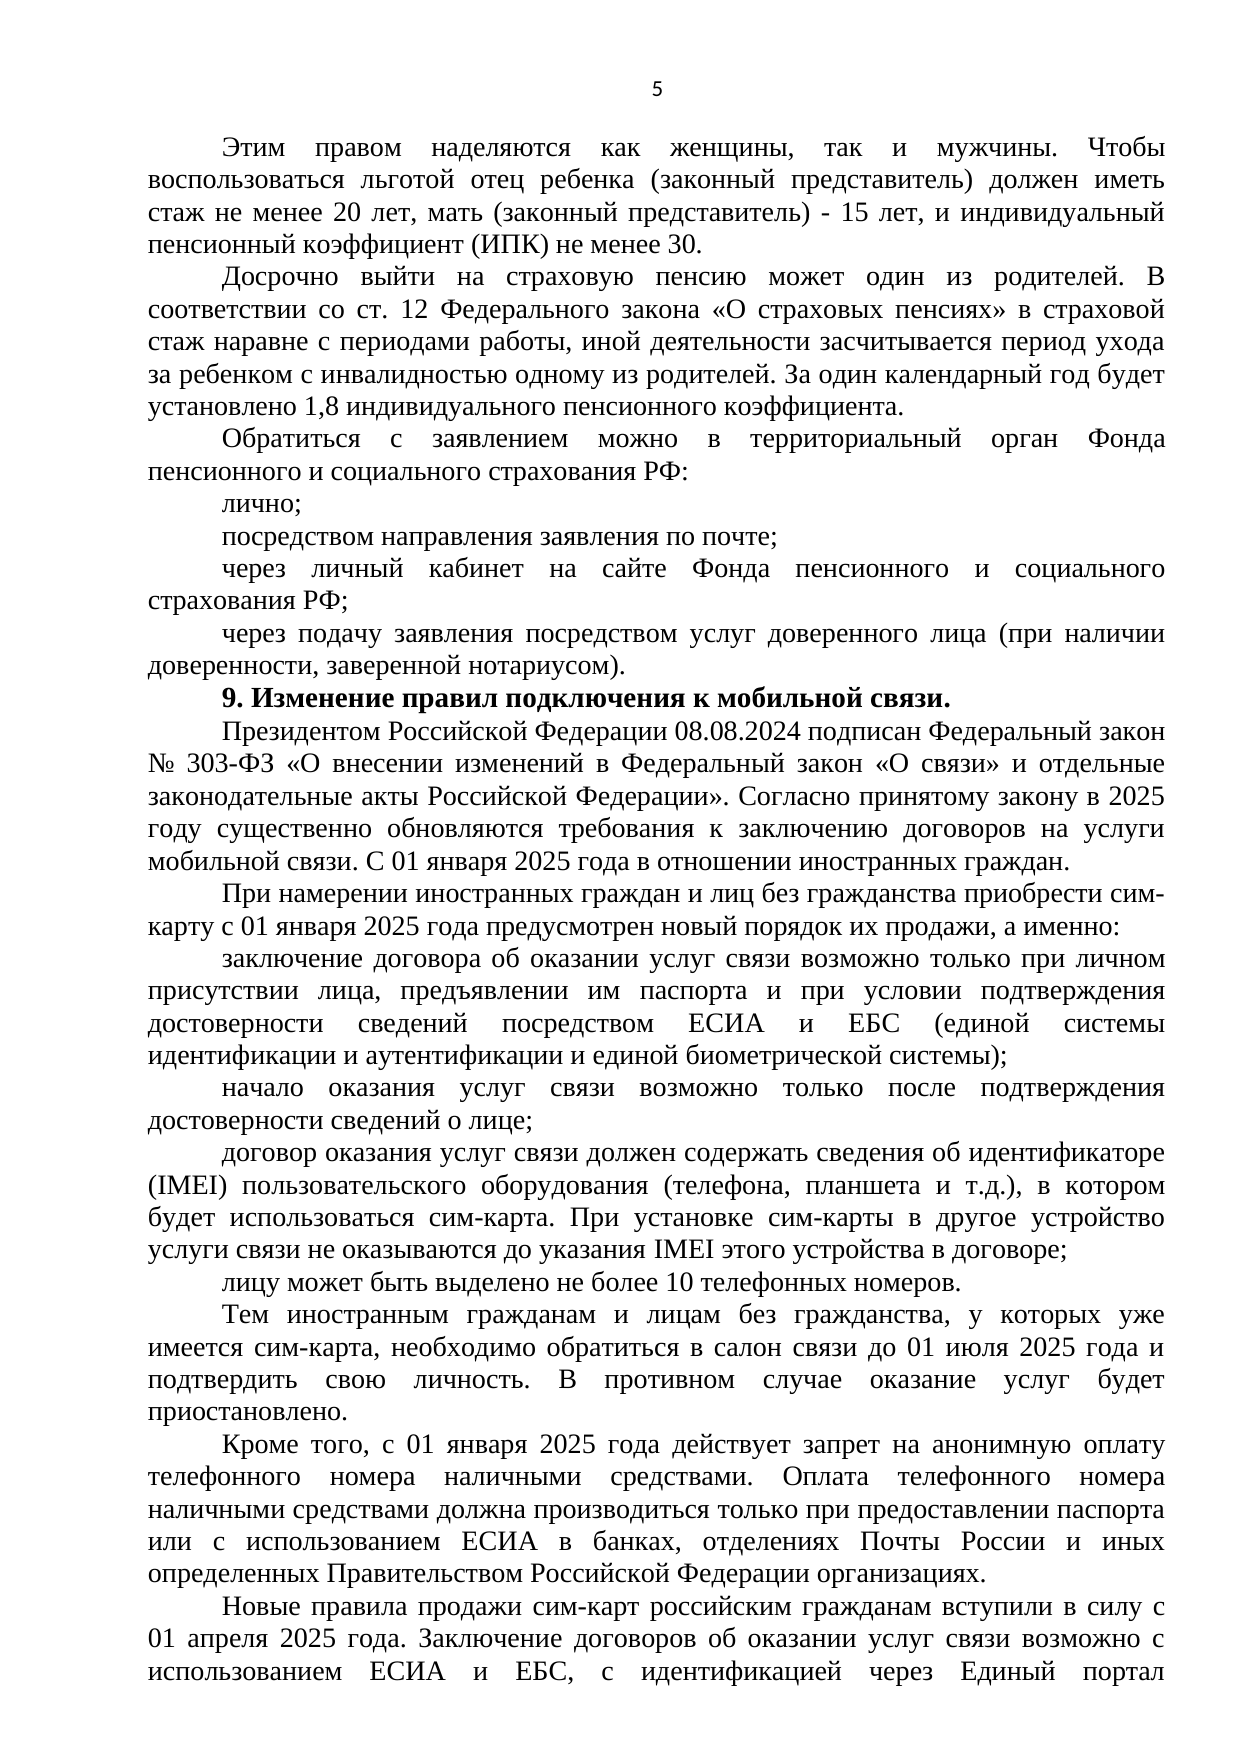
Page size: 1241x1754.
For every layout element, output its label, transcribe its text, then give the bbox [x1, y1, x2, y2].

text 9. Изменение правил подключения к мобильной связи. [148, 681, 1167, 714]
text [148, 1589, 1167, 1686]
text Тем иностранным гражданам и лицам без гражданства, у которых уже имеется сим-карта, необходимо обратиться в салон связи до 01 июля 2025 года и подтвердить свою личность. В противном случае оказание услуг будет приостановлено. [148, 1297, 1167, 1427]
text начало оказания услуг связи возможно только после подтверждения достоверности сведений о лице; [148, 1071, 1167, 1135]
text Президентом Российской Федерации 08.08.2024 подписан Федеральный закон № 303-ФЗ «О внесении изменений в Федеральный закон «О связи» и отдельные законодательные акты Российской Федерации». Согласно принятому закону в 2025 году существенно обновляются требования к заключению договоров на услуги мобильной связи. С 01 января 2025 года в отношении иностранных граждан. [148, 714, 1167, 876]
text через подачу заявления посредством услуг доверенного лица (при наличии доверенности, заверенной нотариусом). [148, 616, 1167, 681]
text лично; [148, 486, 1167, 519]
text Этим правом наделяются как женщины, так и мужчины. Чтобы воспользоваться льготой отец ребенка (законный представитель) должен иметь стаж не менее 20 лет, мать (законный представитель) - 15 лет, и индивидуальный пенсионный коэффициент (ИПК) не менее 30. [148, 130, 1167, 259]
text договор оказания услуг связи должен содержать сведения об идентификаторе (IMEI) пользовательского оборудования (телефона, планшета и т.д.), в котором будет использоваться сим-карта. При установке сим-карты в другое устройство услуги связи не оказываются до указания IMEI этого устройства в договоре; [148, 1135, 1167, 1265]
text посредством направления заявления по почте; [148, 519, 1167, 551]
text лицу может быть выделено не более 10 телефонных номеров. [148, 1265, 1167, 1297]
text заключение договора об оказании услуг связи возможно только при личном присутствии лица, предъявлении им паспорта и при условии подтверждения достоверности сведений посредством ЕСИА и ЕБС (единой системы идентификации и аутентификации и единой биометрической системы); [148, 941, 1167, 1071]
text через личный кабинет на сайте Фонда пенсионного и социального страхования РФ; [148, 551, 1167, 616]
text Кроме того, с 01 января 2025 года действует запрет на анонимную оплату телефонного номера наличными средствами. Оплата телефонного номера наличными средствами должна производиться только при предоставлении паспорта или с использованием ЕСИА в банках, отделениях Почты России и иных определенных Правительством Российской Федерации организациях. [148, 1427, 1167, 1589]
text Досрочно выйти на страховую пенсию может один из родителей. В соответствии со ст. 12 Федерального закона «О страховых пенсиях» в страховой стаж наравне с периодами работы, иной деятельности засчитывается период ухода за ребенком с инвалидностью одному из родителей. За один календарный год будет установлено 1,8 индивидуального пенсионного коэффициента. [148, 259, 1167, 421]
text При намерении иностранных граждан и лиц без гражданства приобрести сим-карту с 01 января 2025 года предусмотрен новый порядок их продажи, а именно: [148, 876, 1167, 941]
text Обратиться с заявлением можно в территориальный орган Фонда пенсионного и социального страхования РФ: [148, 421, 1167, 486]
